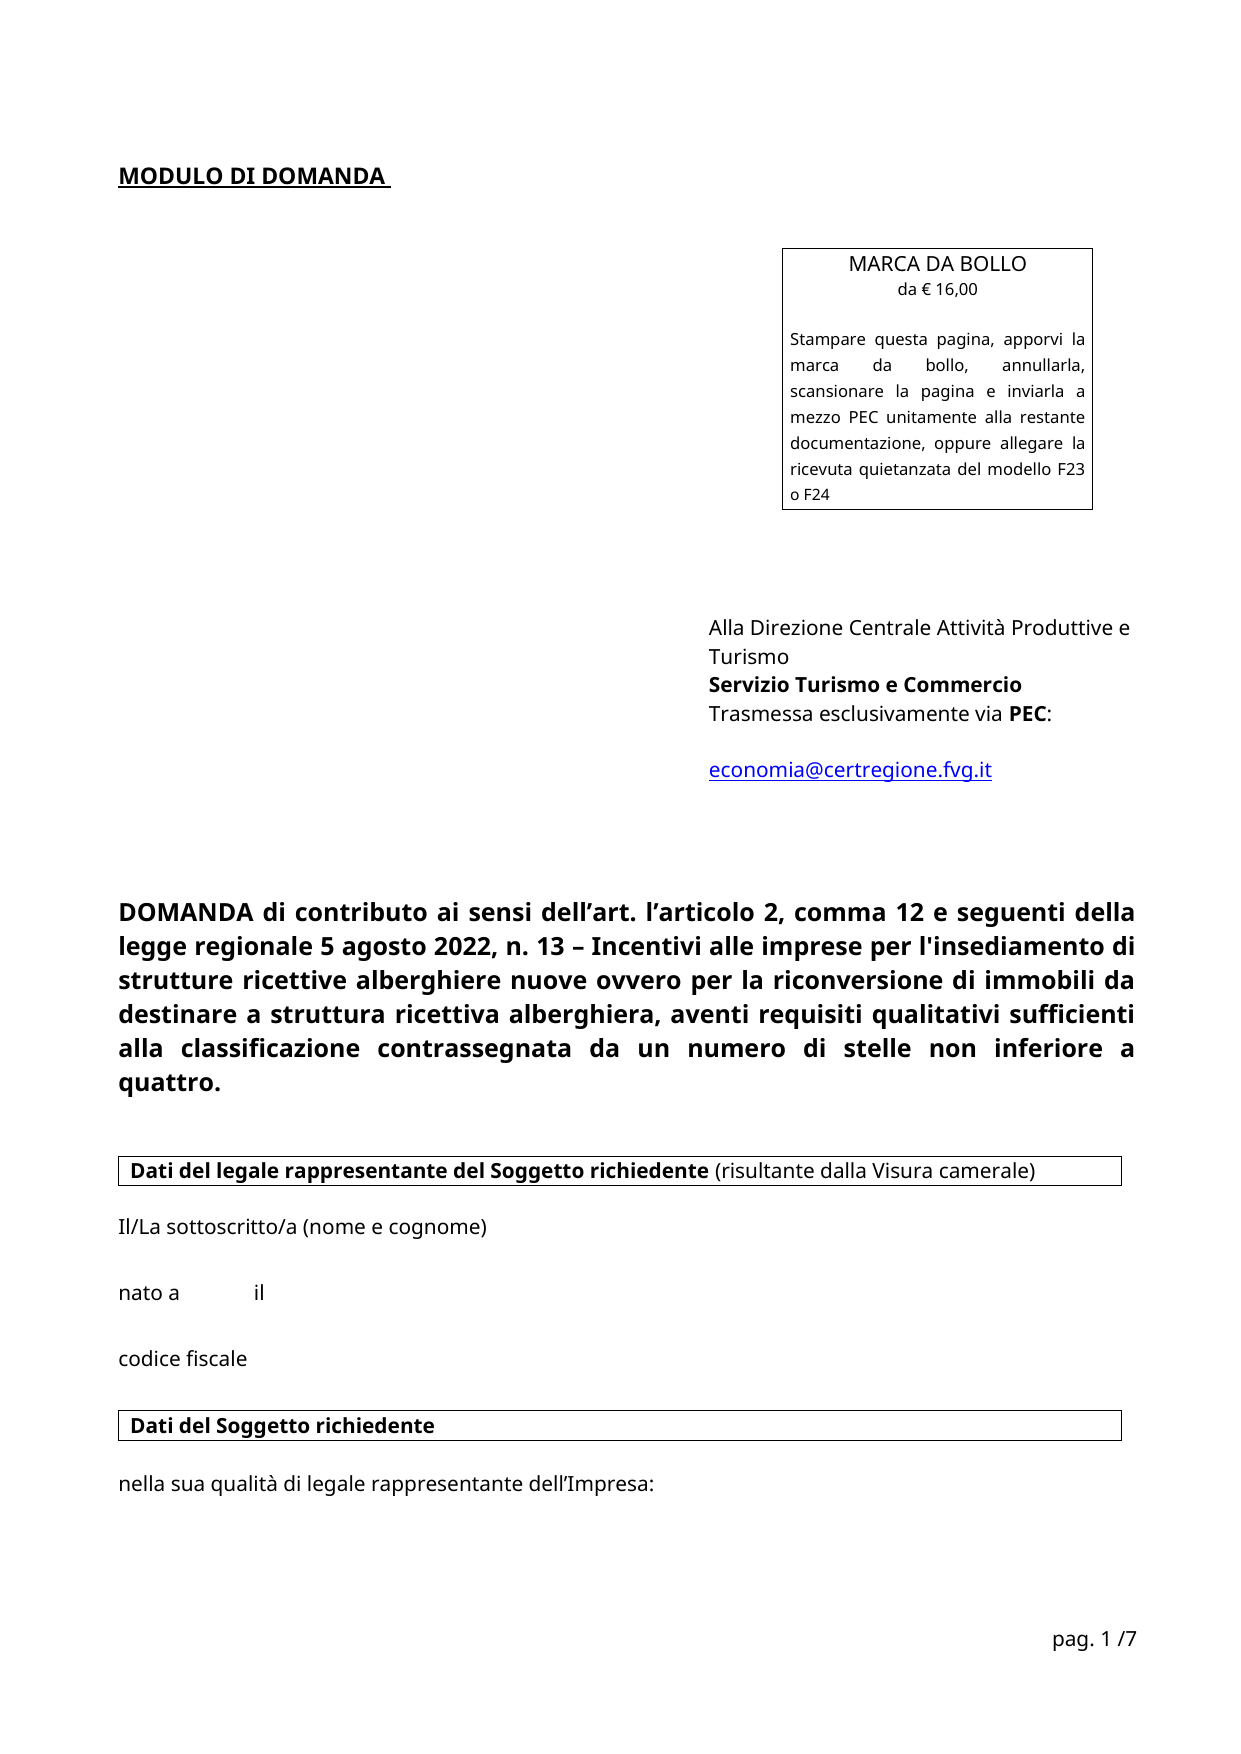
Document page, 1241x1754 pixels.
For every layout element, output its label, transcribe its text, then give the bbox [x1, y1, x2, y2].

text nato a il [118, 1278, 1137, 1307]
text Il/La sottoscritto/a (nome e cognome) [118, 1212, 1137, 1241]
text economia@certregione.fvg.it [709, 756, 1137, 784]
text nella sua qualità di legale rappresentante dell’Impresa: [118, 1469, 1137, 1497]
table_header Dati del legale rappresentante del Soggetto richiedente (risultante dalla Visura camerale) [119, 1157, 1121, 1185]
text DOMANDA di contributo ai sensi dell’art. l’articolo 2, comma 12 e seguenti della legge regionale 5 agosto 2022, n. 13 – Incentivi alle imprese per l'insediamento di strutture ricettive alberghiere nuove ovvero per la riconversione di immobili da destinare a struttura ricettiva alberghiera, aventi requisiti qualitativi sufficienti alla classificazione contrassegnata da un numero di stelle non inferiore a quattro. [118, 894, 1137, 1099]
table_header Dati del Soggetto richiedente [119, 1411, 1121, 1439]
text Trasmessa esclusivamente via PEC: [709, 699, 1137, 727]
text codice fiscale [118, 1344, 1137, 1372]
text Alla Direzione Centrale Attività Produttive e Turismo [709, 613, 1137, 670]
table_header MARCA DA BOLLO da € 16,00 Stampare questa pagina, apporvi la marca da bollo, annullarla, scansionare la pagina e inviarla a mezzo PEC unitamente alla restante documentazione, oppure allegare la ricevuta quietanzata del modello F23 o F24 [783, 249, 1092, 509]
text Servizio Turismo e Commercio [709, 670, 1137, 699]
text MODULO DI DOMANDA [118, 160, 1137, 191]
